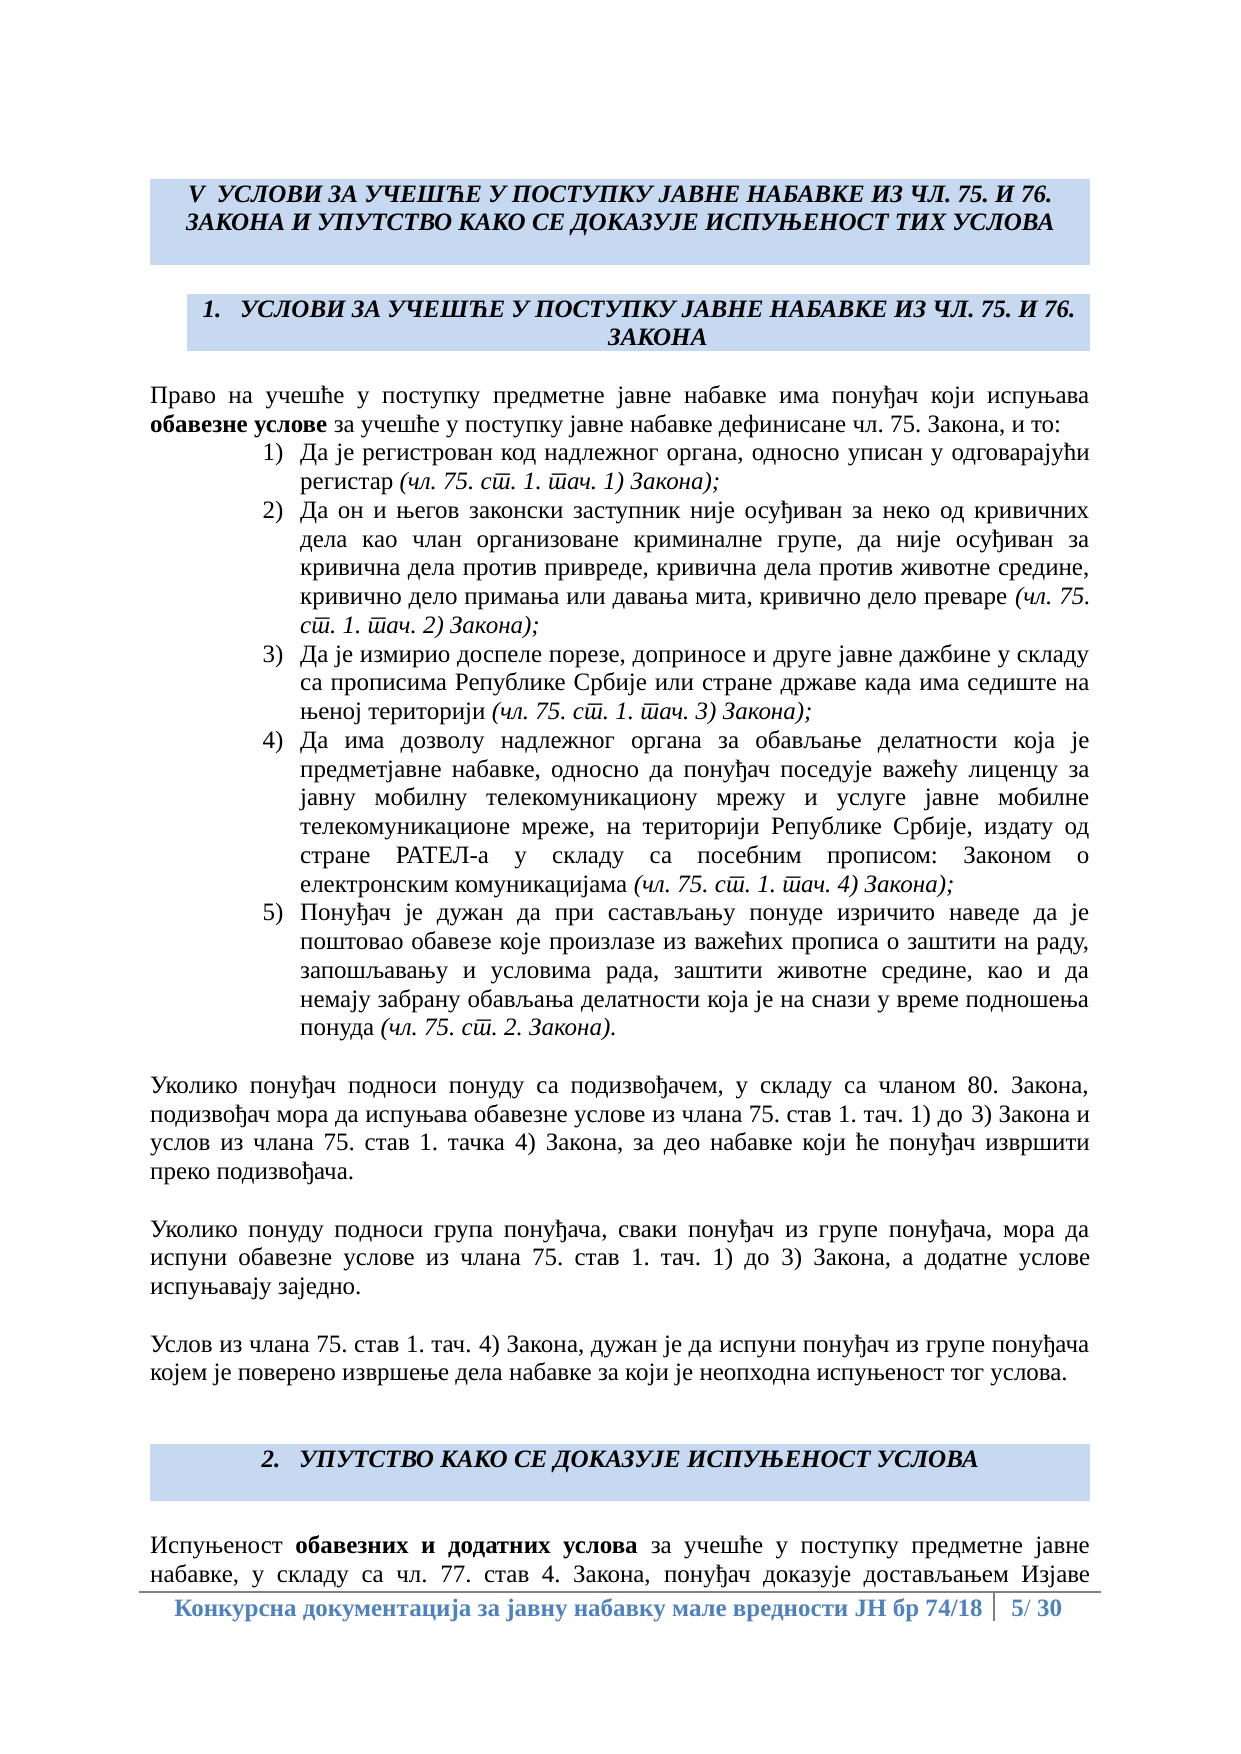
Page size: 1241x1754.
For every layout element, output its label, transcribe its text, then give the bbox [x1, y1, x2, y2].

text Уколико понуду подноси група понуђача, сваки понуђач из групе понуђача, мора да испуни обавезне услове из члана 75. став 1. тач. 1) до 3) Закона, а додатне услове испуњавају заједно. [150, 1214, 1090, 1300]
list УСЛОВИ ЗА УЧЕШЋЕ У ПОСТУПКУ ЈАВНЕ НАБАВКЕ ИЗ ЧЛ. 75. И 76. ЗАКОНА [187, 294, 1090, 351]
text Право на учешће у поступку предметне јавне набавке има понуђач који испуњава обавезне услове за учешће у поступку јавне набавке дефинисане чл. 75. Закона, и то: [150, 380, 1090, 437]
text Услов из члана 75. став 1. тач. 4) Закона, дужан је да испуни понуђач из групе понуђача којем је поверено извршење дела набавке за који је неопходна испуњеност тог услова. [150, 1329, 1090, 1386]
list Да он и његов законски заступник није осуђиван за неко од кривичних дела као члан организоване криминалне групе, да није осуђиван за кривична дела против привреде, кривична дела против животне средине, кривично дело примања или давања мита, кривично дело преваре (чл. 75. ст. 1. тач. 2) Закона); [262, 495, 1090, 639]
text V УСЛОВИ ЗА УЧЕШЋЕ У ПОСТУПКУ ЈАВНЕ НАБАВКЕ ИЗ ЧЛ. 75. И 76. ЗАКОНА И УПУТСТВО КАКО СЕ ДОКАЗУЈЕ ИСПУЊЕНОСТ ТИХ УСЛОВА [150, 179, 1090, 236]
list Да је регистрован код надлежног органа, односно уписан у одговарајући регистар (чл. 75. ст. 1. тач. 1) Закона); [262, 437, 1090, 495]
list Понуђач је дужан да при састављању понуде изричито наведе да је поштовао обавезе које произлазе из важећих прописа о заштити на раду, запошљавању и условима рада, заштити животне средине, као и да немају забрану обављања делатности која је на снази у време подношења понуда (чл. 75. ст. 2. Закона). [262, 897, 1090, 1041]
list Да је измирио доспеле порезе, доприносе и друге јавне дажбине у складу са прописима Републике Србије или стране државе када има седиште на њеној територији (чл. 75. ст. 1. тач. 3) Закона); [262, 639, 1090, 725]
list Да има дозволу надлежног органа за обављање делатности која је предметјавне набавке, односно да понуђач поседује важећу лиценцу за јавну мобилну телекомуникациону мрежу и услуге јавне мобилне телекомуникационе мреже, на територији Републике Србије, издату од стране РАТЕЛ-а у складу са посебним прописом: Законом о електронским комуникацијама (чл. 75. ст. 1. тач. 4) Закона); [262, 725, 1090, 897]
text Уколико понуђач подноси понуду са подизвођачем, у складу са чланом 80. Закона, подизвођач мора да испуњава обавезне услове из члана 75. став 1. тач. 1) до 3) Закона и услов из члана 75. став 1. тачка 4) Закона, за део набавке који ће понуђач извршити преко подизвођача. [150, 1070, 1090, 1185]
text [150, 1530, 1090, 1587]
list УПУТСТВО КАКО СЕ ДОКАЗУЈЕ ИСПУЊЕНОСТ УСЛОВА [150, 1444, 1090, 1472]
